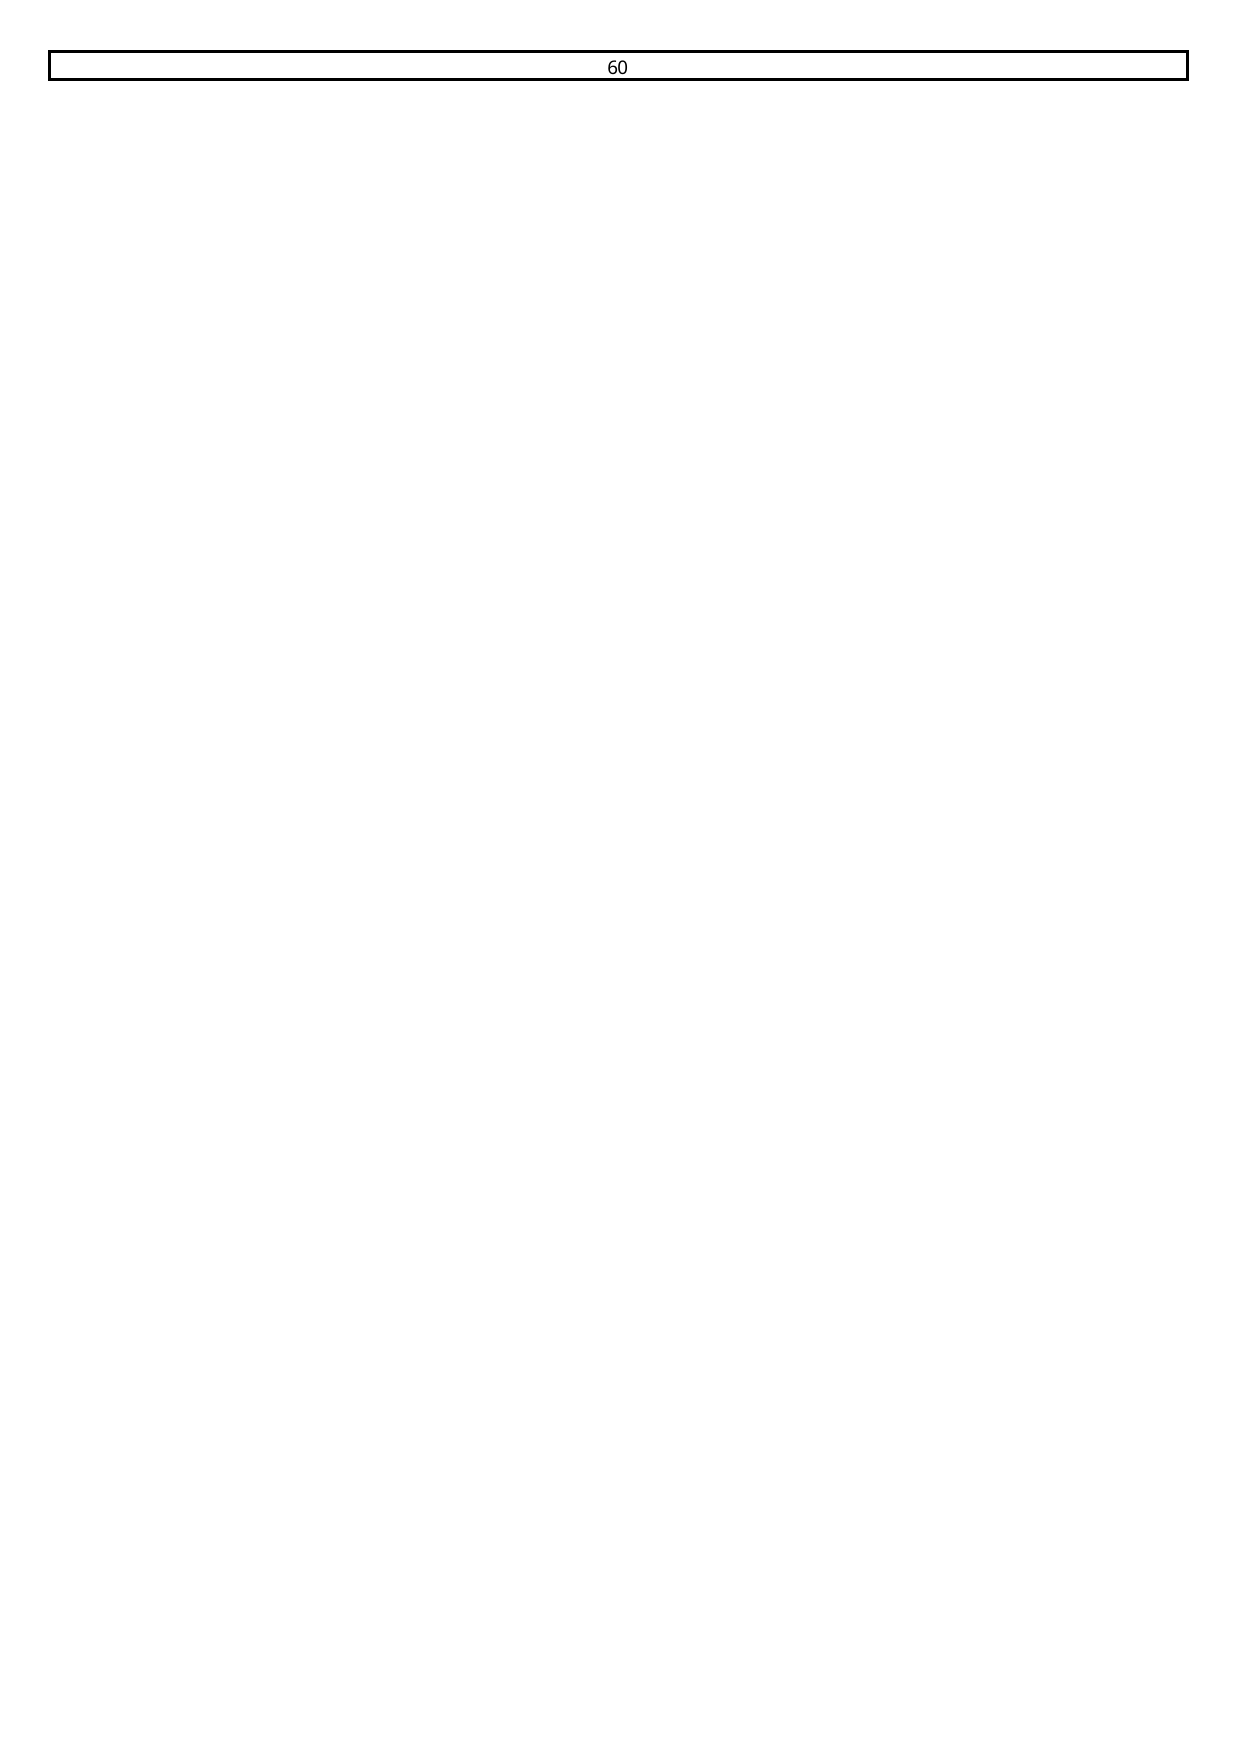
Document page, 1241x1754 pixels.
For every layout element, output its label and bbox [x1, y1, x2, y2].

table_header [51, 53, 1186, 78]
